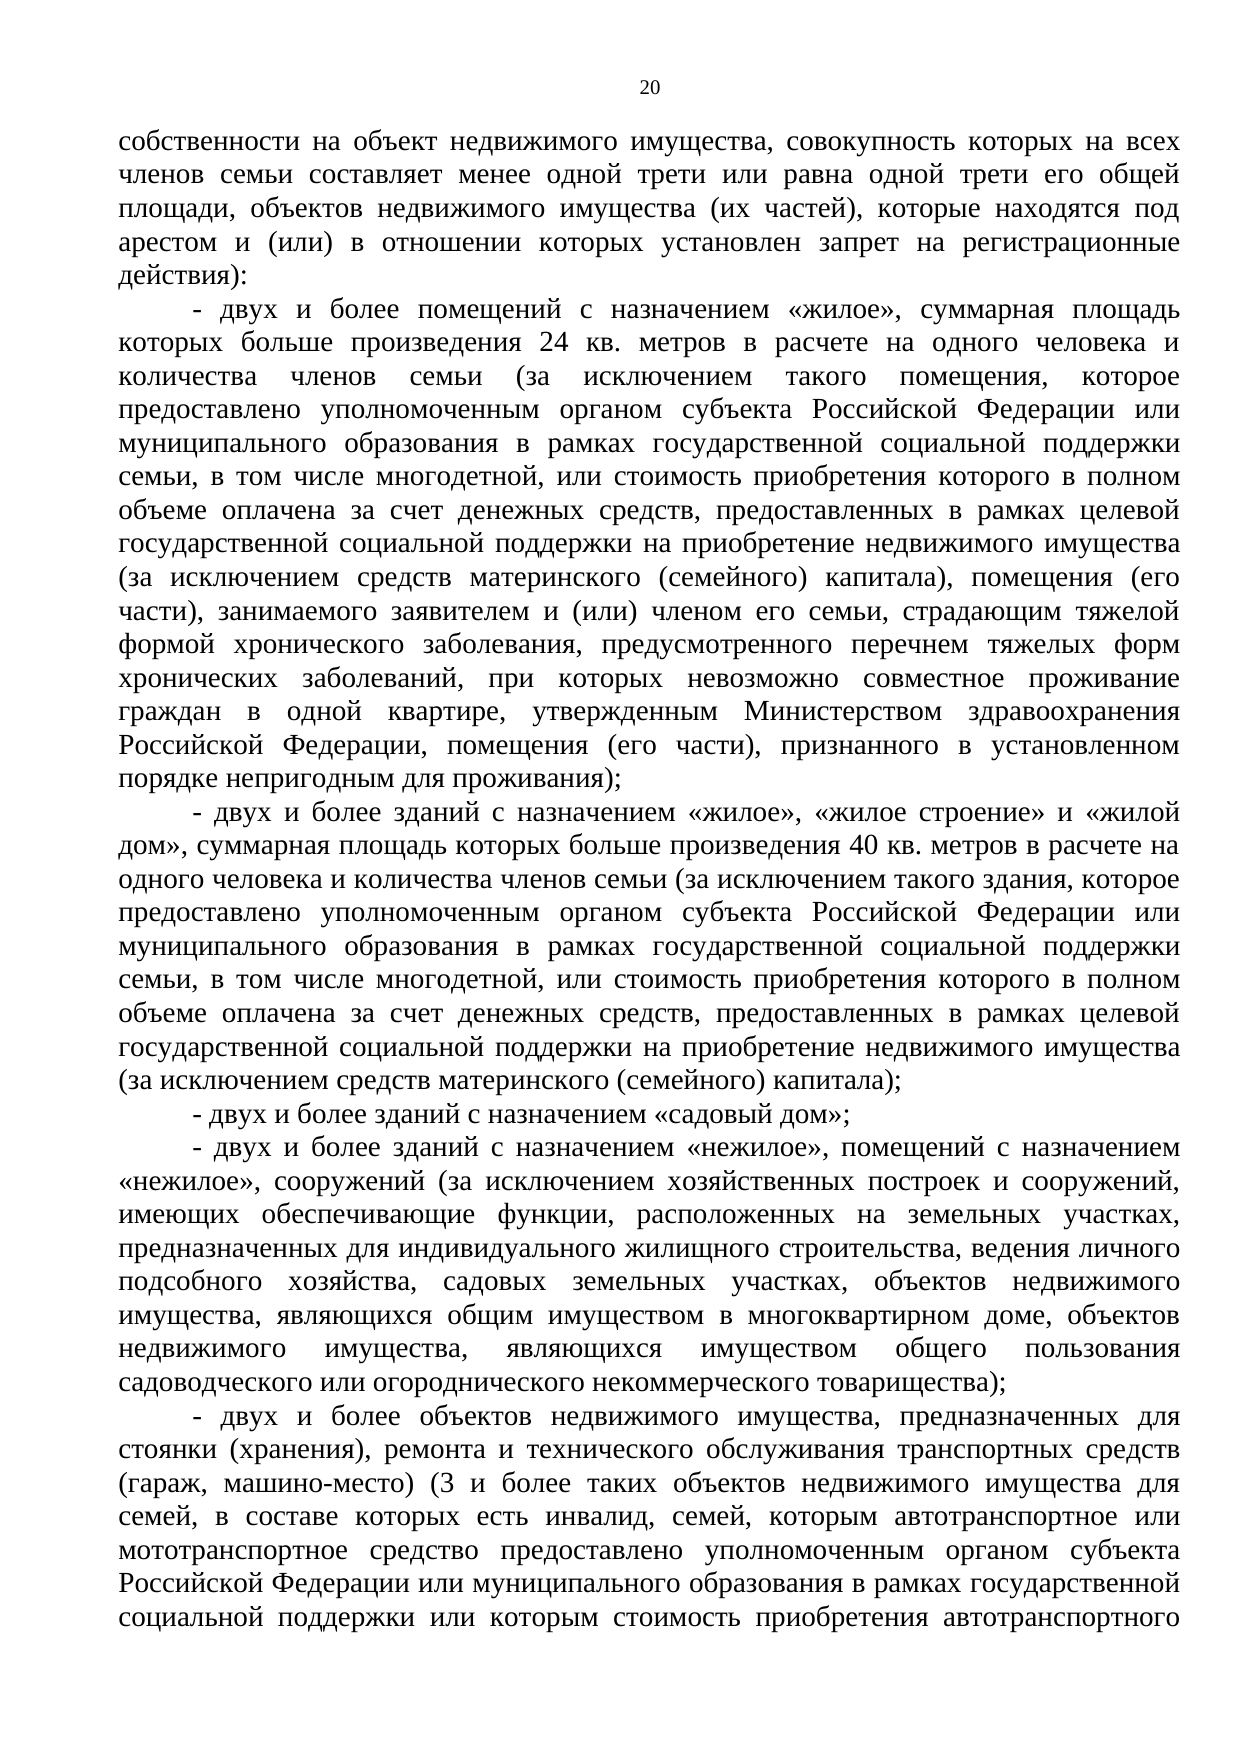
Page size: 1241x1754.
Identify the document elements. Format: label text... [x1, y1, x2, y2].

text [118, 1398, 1181, 1632]
text - двух и более зданий с назначением «жилое», «жилое строение» и «жилой дом», суммарная площадь которых больше произведения 40 кв. метров в расчете на одного человека и количества членов семьи (за исключением такого здания, которое предоставлено уполномоченным органом субъекта Российской Федерации или муниципального образования в рамках государственной социальной поддержки семьи, в том числе многодетной, или стоимость приобретения которого в полном объеме оплачена за счет денежных средств, предоставленных в рамках целевой государственной социальной поддержки на приобретение недвижимого имущества (за исключением средств материнского (семейного) капитала); [118, 794, 1181, 1096]
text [118, 123, 1181, 291]
text - двух и более зданий с назначением «садовый дом»; [118, 1096, 1181, 1129]
text - двух и более помещений с назначением «жилое», суммарная площадь которых больше произведения 24 кв. метров в расчете на одного человека и количества членов семьи (за исключением такого помещения, которое предоставлено уполномоченным органом субъекта Российской Федерации или муниципального образования в рамках государственной социальной поддержки семьи, в том числе многодетной, или стоимость приобретения которого в полном объеме оплачена за счет денежных средств, предоставленных в рамках целевой государственной социальной поддержки на приобретение недвижимого имущества (за исключением средств материнского (семейного) капитала), помещения (его части), занимаемого заявителем и (или) членом его семьи, страдающим тяжелой формой хронического заболевания, предусмотренного перечнем тяжелых форм хронических заболеваний, при которых невозможно совместное проживание граждан в одной квартире, утвержденным Министерством здравоохранения Российской Федерации, помещения (его части), признанного в установленном порядке непригодным для проживания); [118, 291, 1181, 794]
text - двух и более зданий с назначением «нежилое», помещений с назначением «нежилое», сооружений (за исключением хозяйственных построек и сооружений, имеющих обеспечивающие функции, расположенных на земельных участках, предназначенных для индивидуального жилищного строительства, ведения личного подсобного хозяйства, садовых земельных участках, объектов недвижимого имущества, являющихся общим имуществом в многоквартирном доме, объектов недвижимого имущества, являющихся имуществом общего пользования садоводческого или огороднического некоммерческого товарищества); [118, 1129, 1181, 1398]
